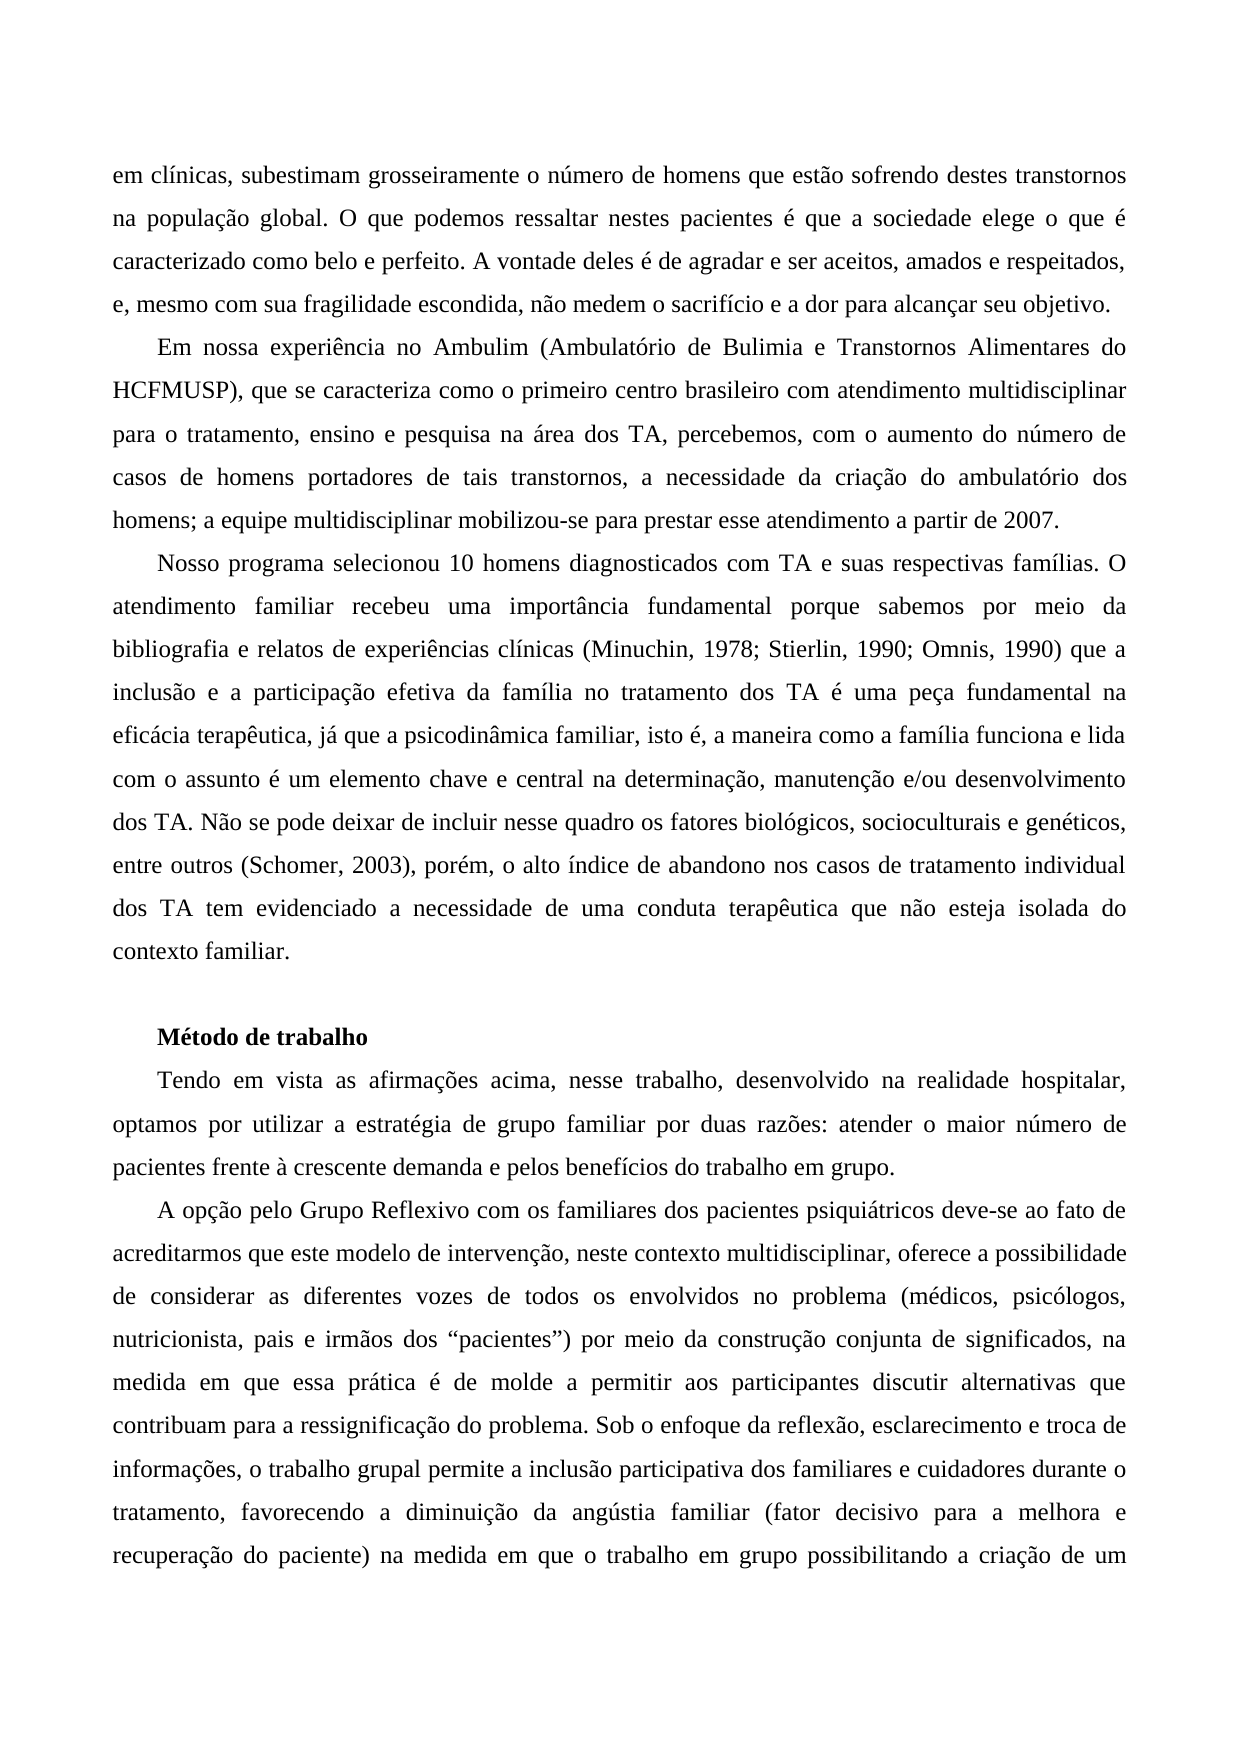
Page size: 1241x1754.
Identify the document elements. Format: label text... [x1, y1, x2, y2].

text Tendo em vista as afirmações acima, nesse trabalho, desenvolvido na realidade hospitalar, optamos por utilizar a estratégia de grupo familiar por duas razões: atender o maior número de pacientes frente à crescente demanda e pelos benefícios do trabalho em grupo. [112, 1066, 1128, 1181]
text Em nossa experiência no Ambulim (Ambulatório de Bulimia e Transtornos Alimentares do HCFMUSP), que se caracteriza como o primeiro centro brasileiro com atendimento multidisciplinar para o tratamento, ensino e pesquisa na área dos TA, percebemos, com o aumento do número de casos de homens portadores de tais transtornos, a necessidade da criação do ambulatório dos homens; a equipe multidisciplinar mobilizou-se para prestar esse atendimento a partir de 2007. [112, 332, 1128, 534]
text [112, 160, 1128, 318]
text Nosso programa selecionou 10 homens diagnosticados com TA e suas respectivas famílias. O atendimento familiar recebeu uma importância fundamental porque sabemos por meio da bibliografia e relatos de experiências clínicas (Minuchin, 1978; Stierlin, 1990; Omnis, 1990) que a inclusão e a participação efetiva da família no tratamento dos TA é uma peça fundamental na eficácia terapêutica, já que a psicodinâmica familiar, isto é, a maneira como a família funciona e lida com o assunto é um elemento chave e central na determinação, manutenção e/ou desenvolvimento dos TA. Não se pode deixar de incluir nesse quadro os fatores biológicos, socioculturais e genéticos, entre outros (Schomer, 2003), porém, o alto índice de abandono nos casos de tratamento individual dos TA tem evidenciado a necessidade de uma conduta terapêutica que não esteja isolada do contexto familiar. [112, 548, 1128, 965]
text Método de trabalho [112, 1022, 1128, 1051]
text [112, 1195, 1128, 1569]
